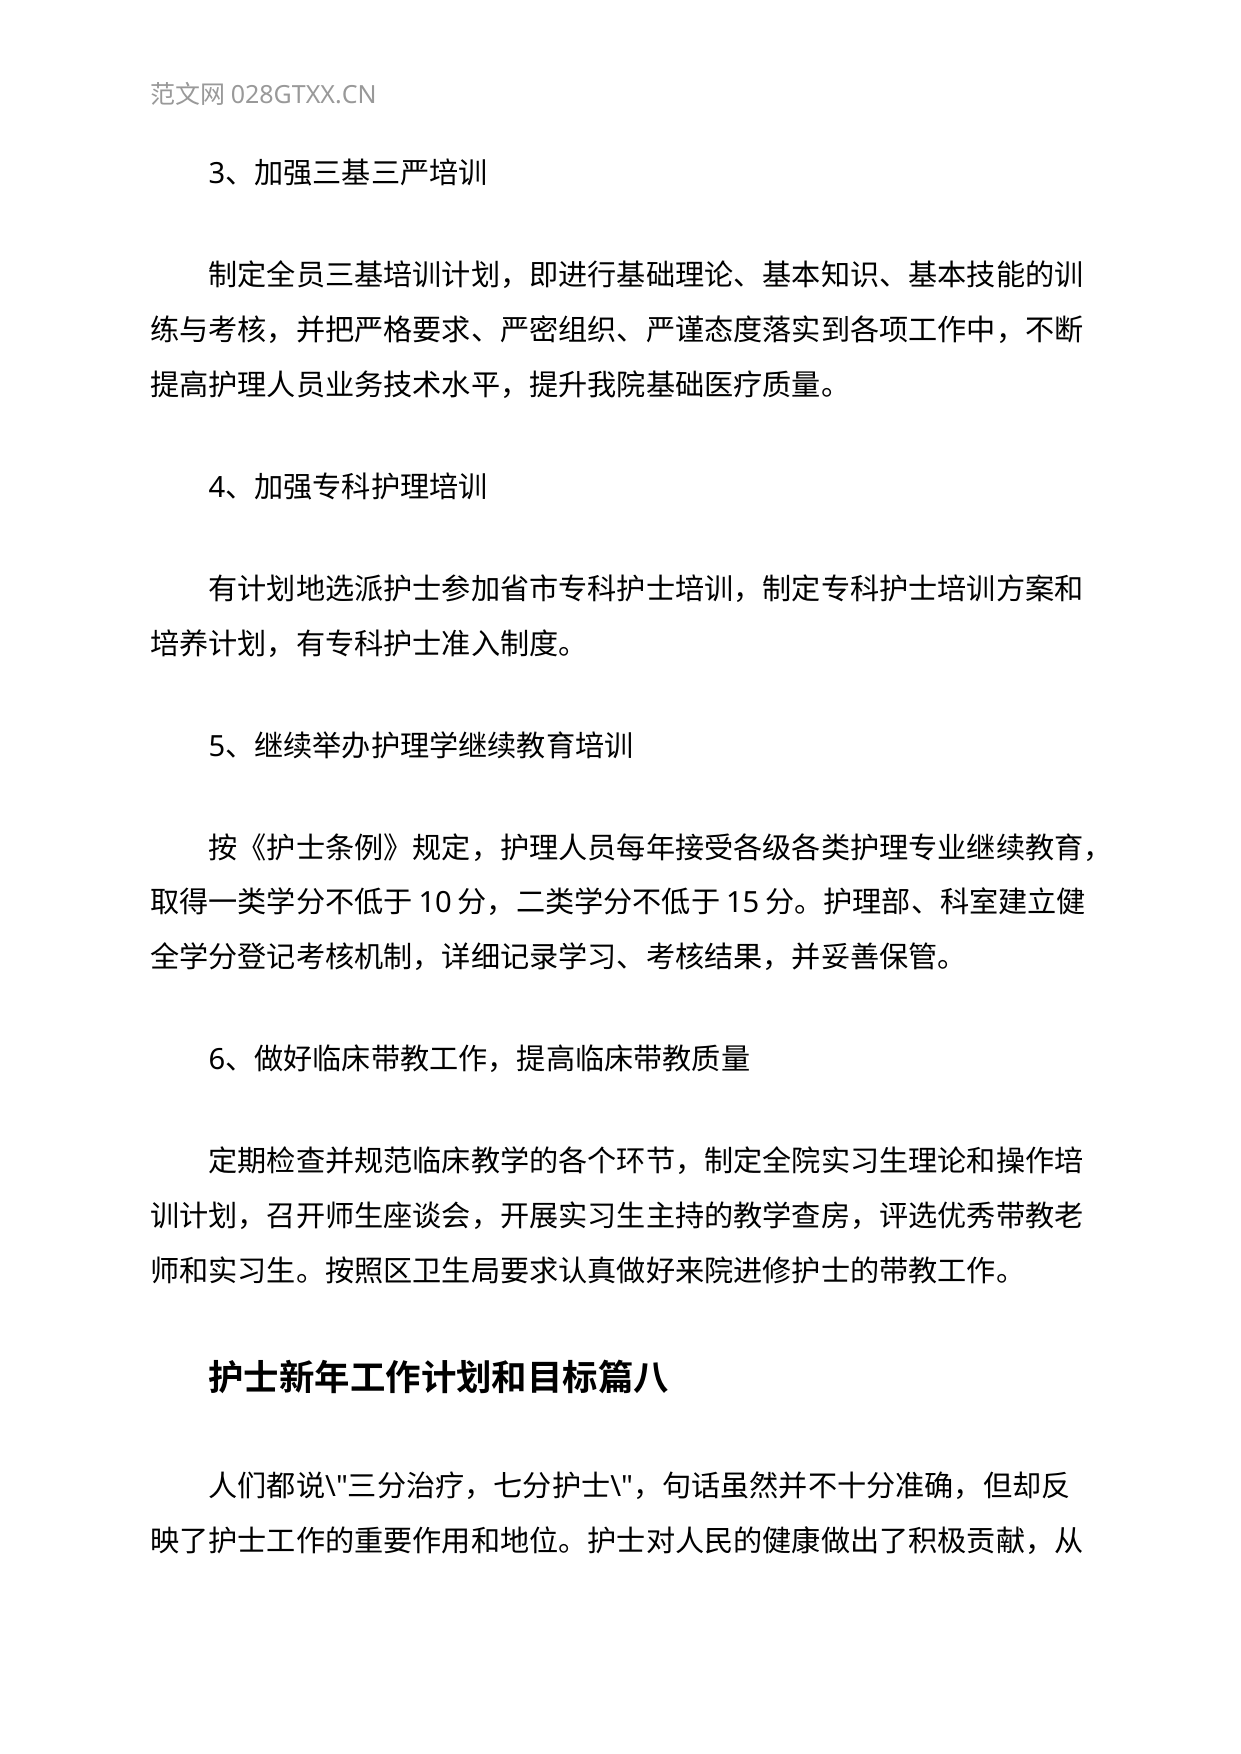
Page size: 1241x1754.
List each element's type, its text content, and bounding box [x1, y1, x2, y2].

text 3、加强三基三严培训 [150, 150, 1090, 192]
text 4、加强专科护理培训 [150, 463, 1090, 506]
text 制定全员三基培训计划，即进行基础理论、基本知识、基本技能的训练与考核，并把严格要求、严密组织、严谨态度落实到各项工作中，不断提高护理人员业务技术水平，提升我院基础医疗质量。 [150, 252, 1090, 404]
text 5、继续举办护理学继续教育培训 [150, 722, 1090, 764]
text 定期检查并规范临床教学的各个环节，制定全院实习生理论和操作培训计划，召开师生座谈会，开展实习生主持的教学查房，评选优秀带教老师和实习生。按照区卫生局要求认真做好来院进修护士的带教工作。 [150, 1138, 1090, 1290]
text 护士新年工作计划和目标篇八 [150, 1349, 1090, 1401]
text 按《护士条例》规定，护理人员每年接受各级各类护理专业继续教育，取得一类学分不低于10分，二类学分不低于15分。护理部、科室建立健全学分登记考核机制，详细记录学习、考核结果，并妥善保管。 [150, 824, 1090, 976]
text 有计划地选派护士参加省市专科护士培训，制定专科护士培训方案和培养计划，有专科护士准入制度。 [150, 566, 1090, 663]
text 6、做好临床带教工作，提高临床带教质量 [150, 1036, 1090, 1078]
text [150, 1463, 1090, 1560]
